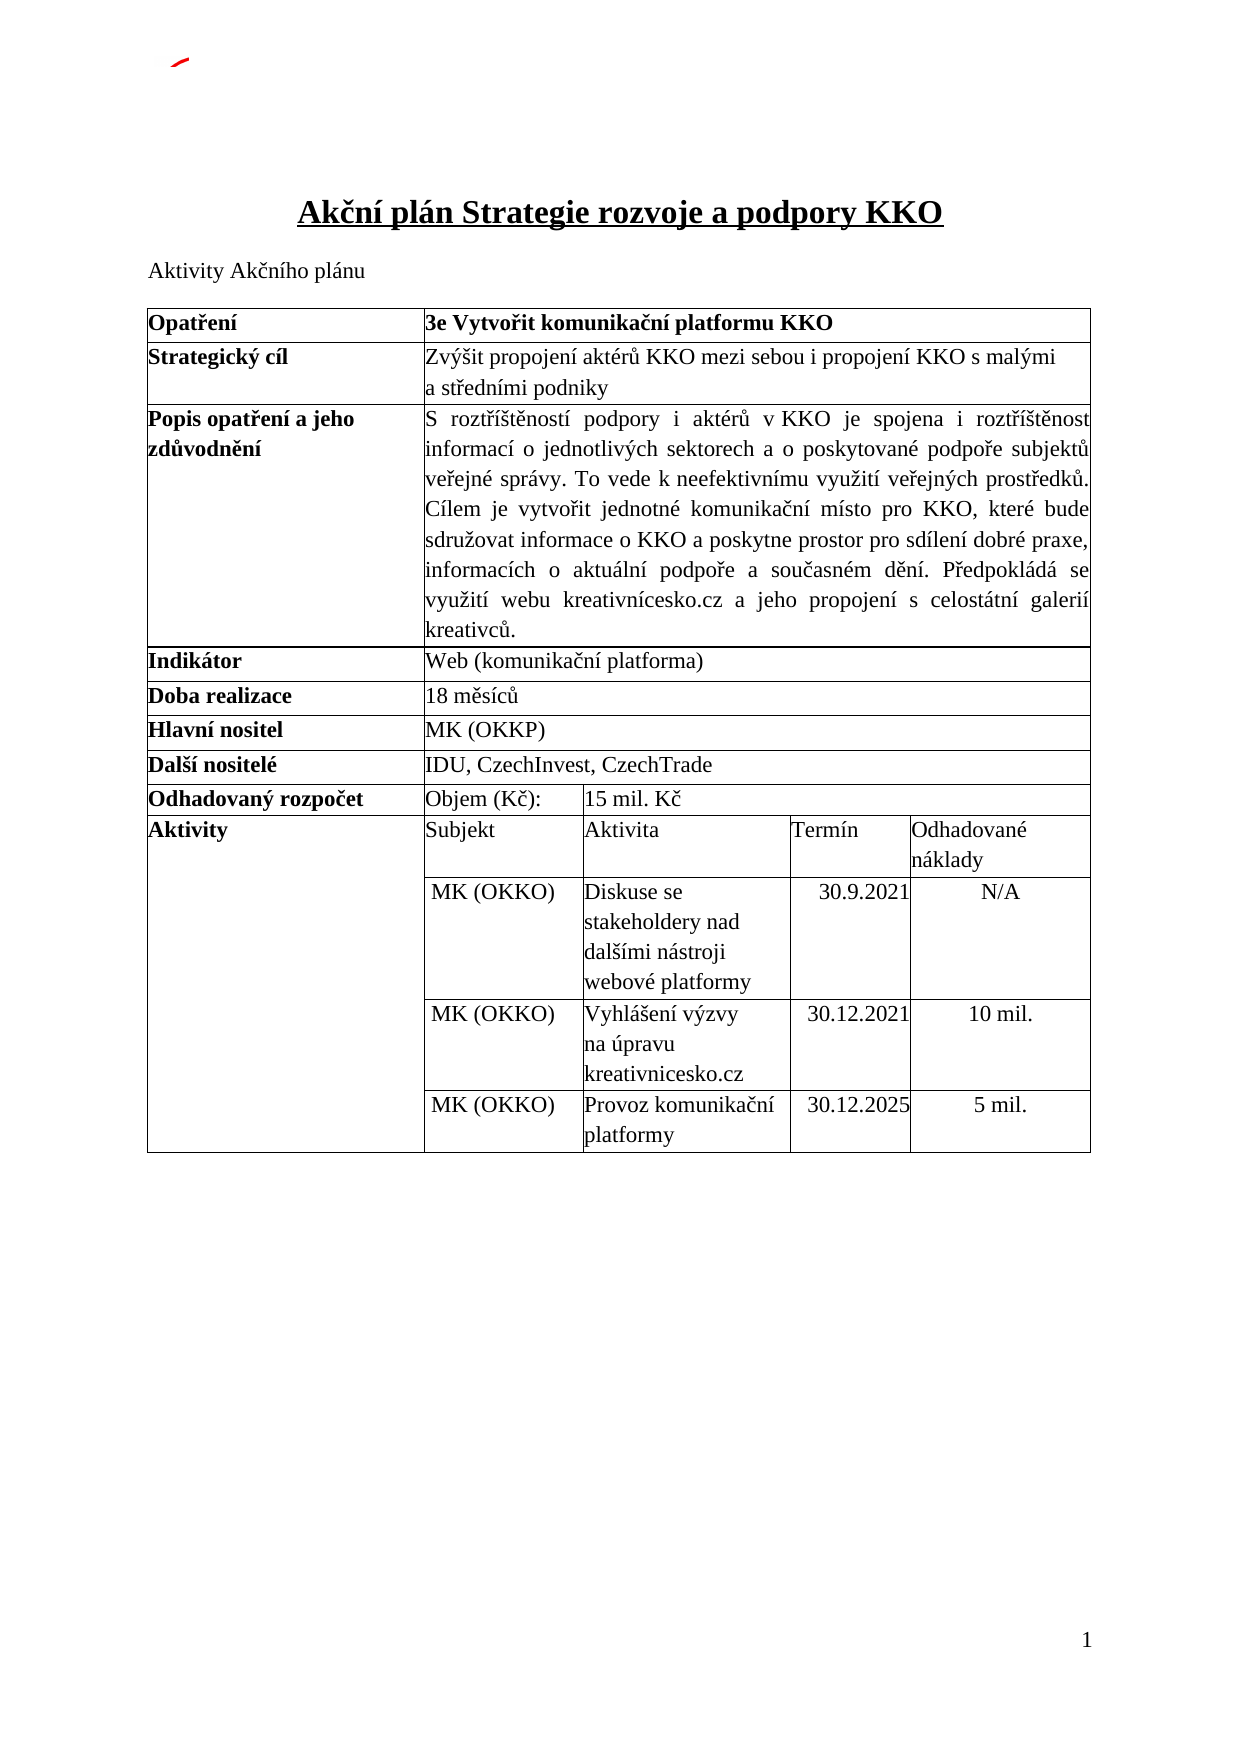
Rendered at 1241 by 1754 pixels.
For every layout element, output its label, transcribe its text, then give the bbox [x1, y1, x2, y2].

table_cell 10 mil. [911, 1000, 1090, 1090]
table_cell Zvýšit propojení aktérů KKO mezi sebou i propojení KKO s malými a středními podniky [425, 343, 1090, 404]
table_cell 30.12.2021 [791, 1000, 910, 1090]
table_cell Odhadované náklady [911, 816, 1090, 877]
text Akční plán Strategie rozvoje a podpory KKO [148, 192, 1093, 230]
table_cell Další nositelé [148, 751, 424, 784]
table_cell MK (OKKP) [425, 716, 1090, 749]
table_cell Subjekt [425, 816, 583, 877]
table_cell Aktivity [148, 816, 424, 1152]
table_cell MK (OKKO) [425, 878, 583, 998]
table_header 3e Vytvořit komunikační platformu KKO [425, 309, 1090, 342]
table_cell Popis opatření a jeho zdůvodnění [148, 405, 424, 646]
table_cell MK (OKKO) [425, 1000, 583, 1090]
table_cell Strategický cíl [148, 343, 424, 404]
table_cell Aktivita [584, 816, 790, 877]
table_cell MK (OKKO) [425, 1091, 583, 1152]
table_cell 30.12.2025 [791, 1091, 910, 1152]
table_cell Diskuse se stakeholdery nad dalšími nástroji webové platformy [584, 878, 790, 998]
table_cell Vyhlášení výzvy na úpravu kreativnicesko.cz [584, 1000, 790, 1090]
table_cell 5 mil. [911, 1091, 1090, 1152]
table_cell Odhadovaný rozpočet [148, 785, 424, 815]
table_cell 15 mil. Kč [584, 785, 1090, 815]
table_header Opatření [148, 309, 424, 342]
table_cell Web (komunikační platforma) [425, 648, 1090, 681]
table_cell 30.9.2021 [791, 878, 910, 998]
table_cell Hlavní nositel [148, 716, 424, 749]
picture [154, 56, 451, 148]
text Aktivity Akčního plánu [148, 257, 1093, 283]
table_cell IDU, CzechInvest, CzechTrade [425, 751, 1090, 784]
table_cell Provoz komunikační platformy [584, 1091, 790, 1152]
table_cell Objem (Kč): [425, 785, 583, 815]
table_cell N/A [911, 878, 1090, 998]
table_cell 18 měsíců [425, 682, 1090, 715]
table_cell S roztříštěností podpory i aktérů v KKO je spojena i roztříštěnost informací o jednotlivých sektorech a o poskytované podpoře subjektů veřejné správy. To vede k neefektivnímu využití veřejných prostředků. Cílem je vytvořit jednotné komunikační místo pro KKO, které bude sdružovat informace o KKO a poskytne prostor pro sdílení dobré praxe, informacích o aktuální podpoře a současném dění. Předpokládá se využití webu kreativnícesko.cz a jeho propojení s celostátní galerií kreativců. [425, 405, 1090, 646]
table_cell Doba realizace [148, 682, 424, 715]
table_cell Termín [791, 816, 910, 877]
table_cell Indikátor [148, 648, 424, 681]
